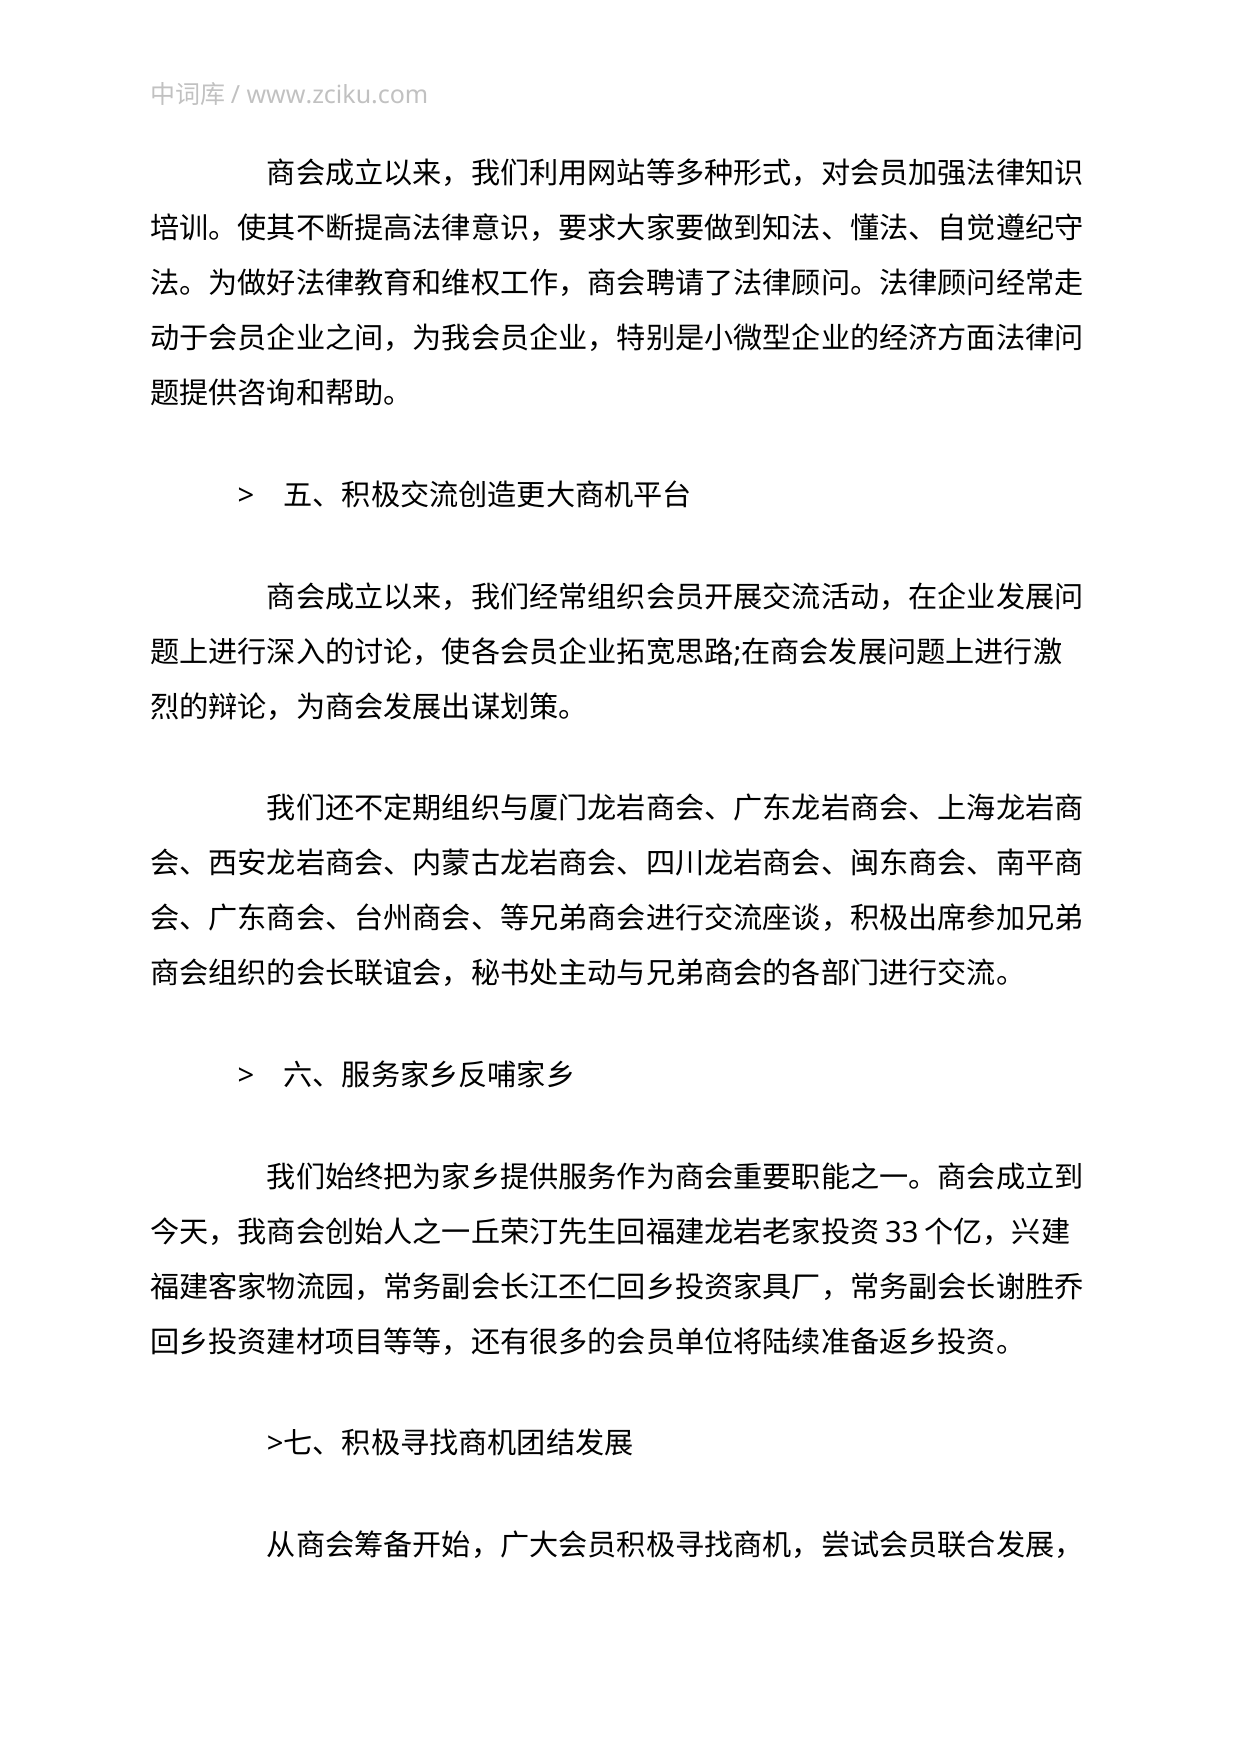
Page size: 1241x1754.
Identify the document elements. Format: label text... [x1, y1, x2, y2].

text > 六、服务家乡反哺家乡 [150, 1051, 1090, 1094]
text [150, 1522, 1090, 1564]
text 我们始终把为家乡提供服务作为商会重要职能之一。商会成立到今天，我商会创始人之一丘荣汀先生回福建龙岩老家投资33个亿，兴建福建客家物流园，常务副会长江丕仁回乡投资家具厂，常务副会长谢胜乔回乡投资建材项目等等，还有很多的会员单位将陆续准备返乡投资。 [150, 1153, 1090, 1361]
text > 五、积极交流创造更大商机平台 [150, 471, 1090, 514]
text 商会成立以来，我们利用网站等多种形式，对会员加强法律知识培训。使其不断提高法律意识，要求大家要做到知法、懂法、自觉遵纪守法。为做好法律教育和维权工作，商会聘请了法律顾问。法律顾问经常走动于会员企业之间，为我会员企业，特别是小微型企业的经济方面法律问题提供咨询和帮助。 [150, 150, 1090, 412]
text 商会成立以来，我们经常组织会员开展交流活动，在企业发展问题上进行深入的讨论，使各会员企业拓宽思路;在商会发展问题上进行激烈的辩论，为商会发展出谋划策。 [150, 573, 1090, 726]
text >七、积极寻找商机团结发展 [150, 1420, 1090, 1462]
text 我们还不定期组织与厦门龙岩商会、广东龙岩商会、上海龙岩商会、西安龙岩商会、内蒙古龙岩商会、四川龙岩商会、闽东商会、南平商会、广东商会、台州商会、等兄弟商会进行交流座谈，积极出席参加兄弟商会组织的会长联谊会，秘书处主动与兄弟商会的各部门进行交流。 [150, 785, 1090, 992]
